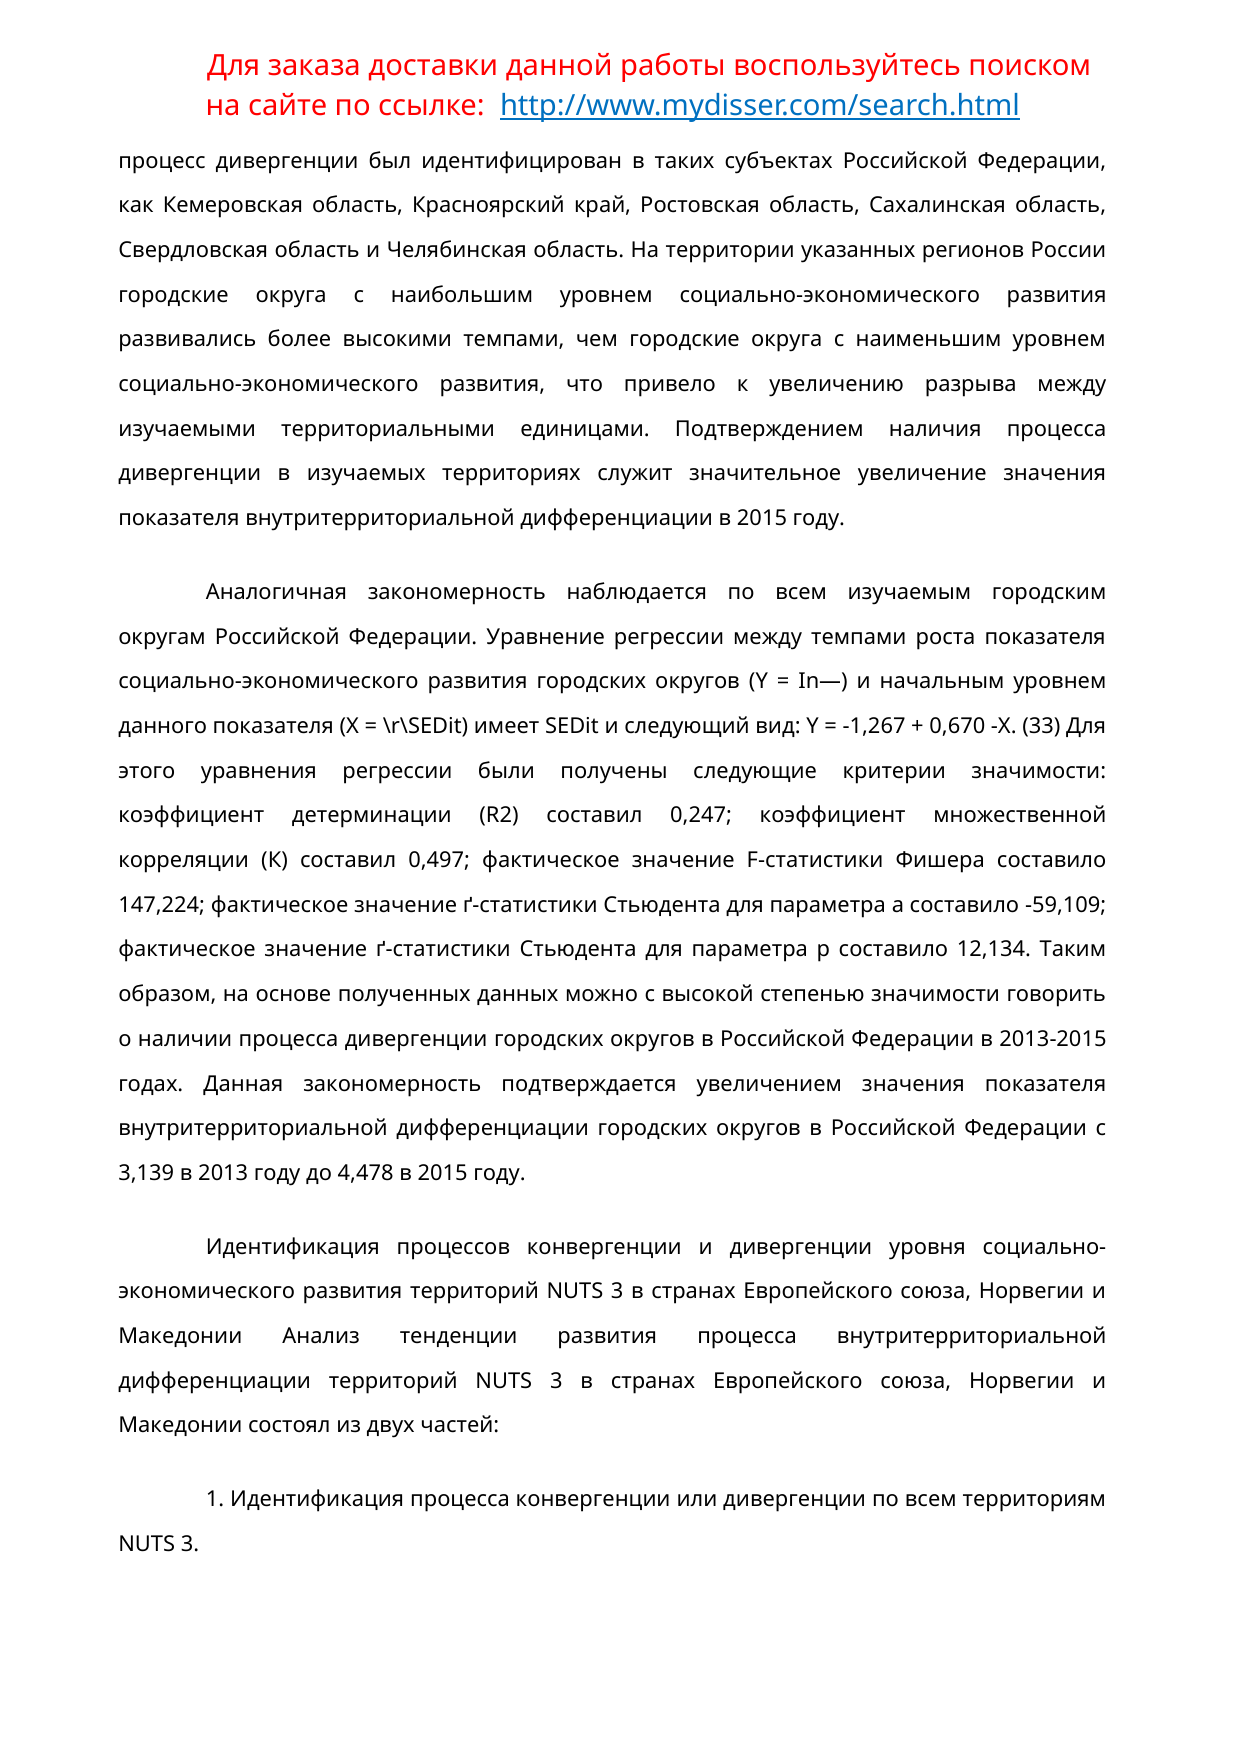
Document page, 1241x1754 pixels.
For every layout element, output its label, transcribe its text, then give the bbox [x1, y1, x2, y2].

text Аналогичная закономерность наблюдается по всем изучаемым городским округам Российской Федерации. Уравнение регрессии между темпами роста показателя социально-экономического развития городских округов (Y = In—) и начальным уровнем данного показателя (X = \r\SEDit) имеет SEDit и следующий вид: Y = -1,267 + 0,670 -X. (33) Для этого уравнения регрессии были получены следующие критерии значимости: коэффициент детерминации (R2) составил 0,247; коэффициент множественной корреляции (К) составил 0,497; фактическое значение F-статистики Фишера составило 147,224; фактическое значение ґ-статистики Стьюдента для параметра а составило -59,109; фактическое значение ґ-статистики Стьюдента для параметра р составило 12,134. Таким образом, на основе полученных данных можно с высокой степенью значимости говорить о наличии процесса дивергенции городских округов в Российской Федерации в 2013-2015 годах. Данная закономерность подтверждается увеличением значения показателя внутритерриториальной дифференциации городских округов в Российской Федерации с 3,139 в 2013 году до 4,478 в 2015 году. [118, 576, 1107, 1187]
text Идентификация процессов конвергенции и дивергенции уровня социально-экономического развития территорий NUTS 3 в странах Европейского союза, Норвегии и Македонии Анализ тенденции развития процесса внутритерриториальной дифференциации территорий NUTS 3 в странах Европейского союза, Норвегии и Македонии состоял из двух частей: [118, 1231, 1107, 1439]
text 1. Идентификация процесса конвергенции или дивергенции по всем территориям NUTS 3. [118, 1483, 1107, 1558]
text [118, 144, 1107, 532]
